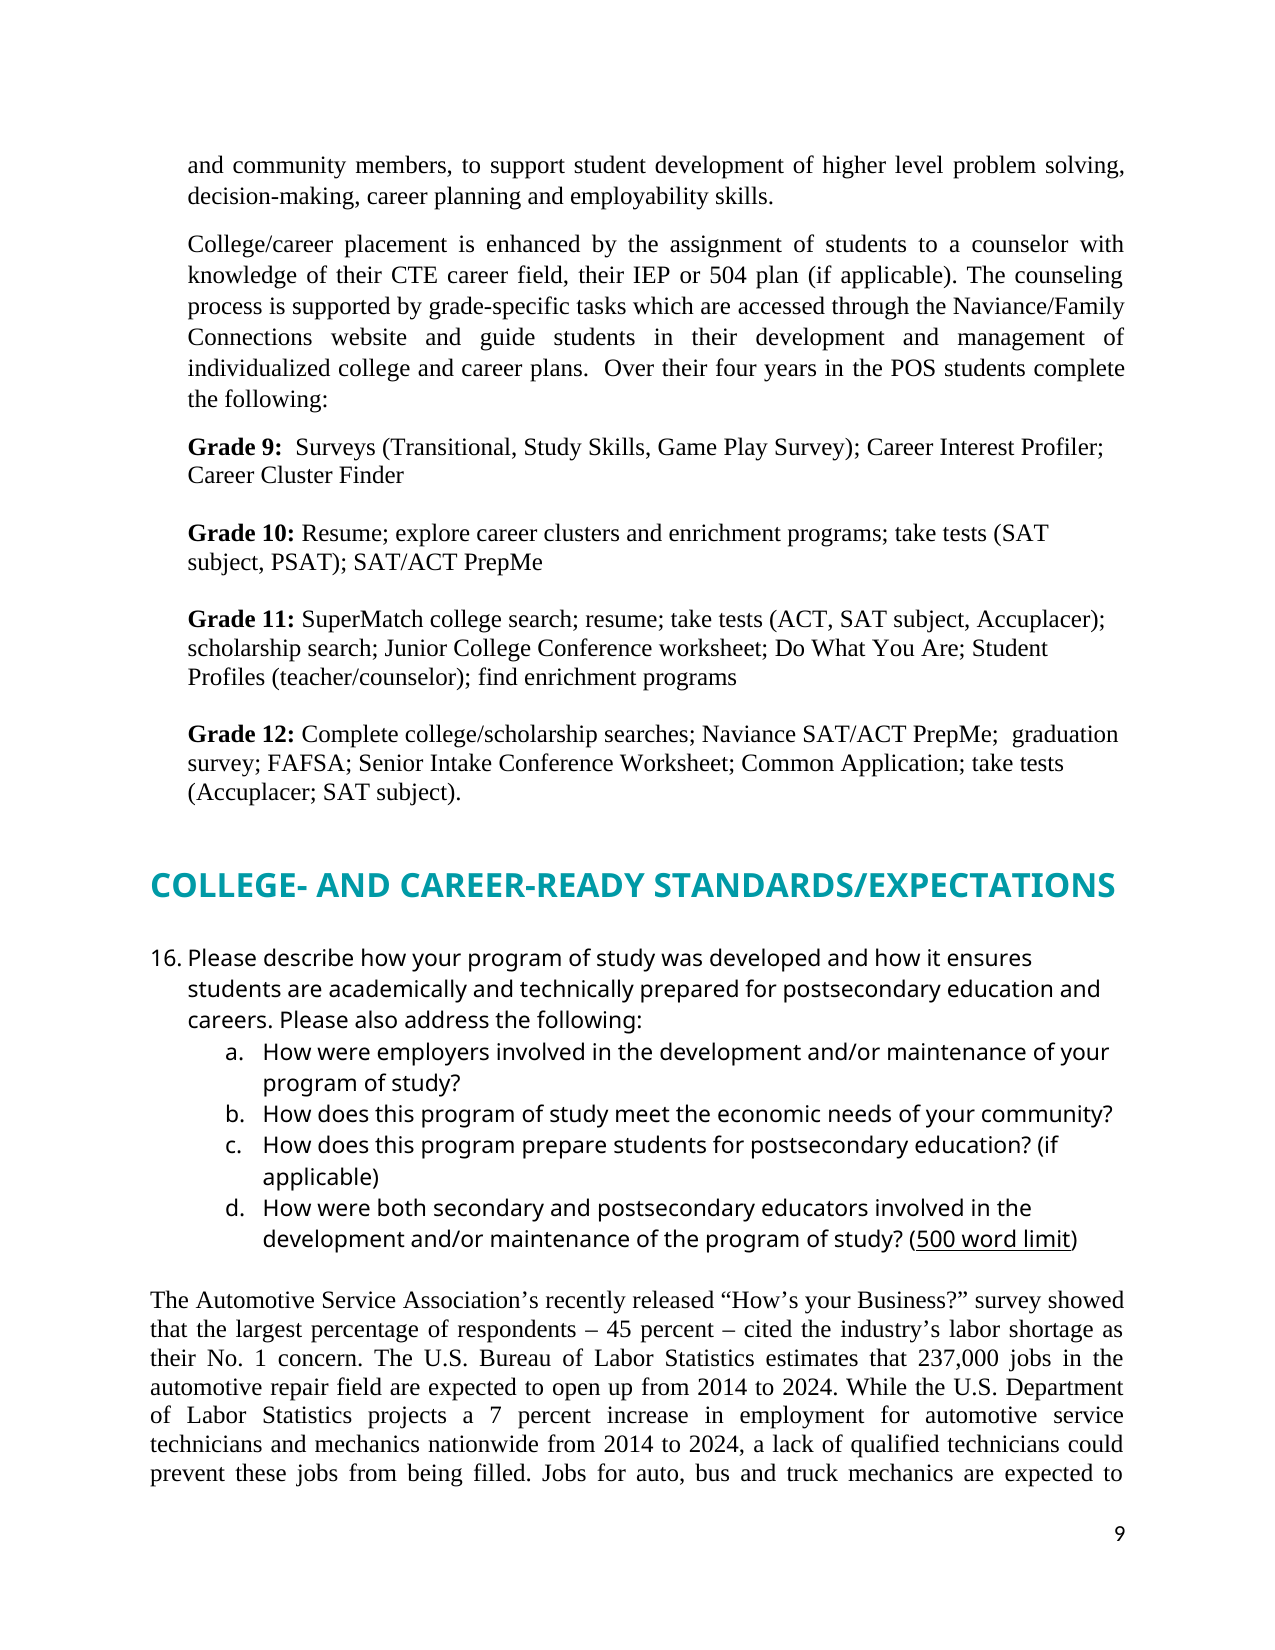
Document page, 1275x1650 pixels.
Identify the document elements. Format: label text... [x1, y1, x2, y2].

list How does this program prepare students for postsecondary education? (if applicable) [225, 1129, 1125, 1192]
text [150, 1286, 1125, 1487]
list How does this program of study meet the economic needs of your community? [225, 1098, 1125, 1129]
list How were employers involved in the development and/or maintenance of your program of study? [225, 1036, 1125, 1098]
list Please describe how your program of study was developed and how it ensures students are academically and technically prepared for postsecondary education and careers. Please also address the following: [150, 942, 1125, 1036]
text Grade 12: Complete college/scholarship searches; Naviance SAT/ACT PrepMe; graduation survey; FAFSA; Senior Intake Conference Worksheet; Common Application; take tests (Accuplacer; SAT subject). [187, 719, 1125, 805]
text Grade 10: Resume; explore career clusters and enrichment programs; take tests (SAT subject, PSAT); SAT/ACT PrepMe [187, 518, 1125, 575]
subtitle COLLEGE- AND CAREER-READY STANDARDS/EXPECTATIONS [150, 862, 1125, 907]
text College/career placement is enhanced by the assignment of students to a counselor with knowledge of their CTE career field, their IEP or 504 plan (if applicable). The counseling process is supported by grade-specific tasks which are accessed through the Naviance/Family Connections website and guide students in their development and management of individualized college and career plans. Over their four years in the POS students complete the following: [187, 229, 1125, 413]
text Grade 9: Surveys (Transitional, Study Skills, Game Play Survey); Career Interest Profiler; Career Cluster Finder [187, 432, 1125, 489]
text Grade 11: SuperMatch college search; resume; take tests (ACT, SAT subject, Accuplacer); scholarship search; Junior College Conference worksheet; Do What You Are; Student Profiles (teacher/counselor); find enrichment programs [187, 604, 1125, 690]
list How were both secondary and postsecondary educators involved in the development and/or maintenance of the program of study? (500 word limit) [225, 1192, 1125, 1254]
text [187, 150, 1125, 210]
